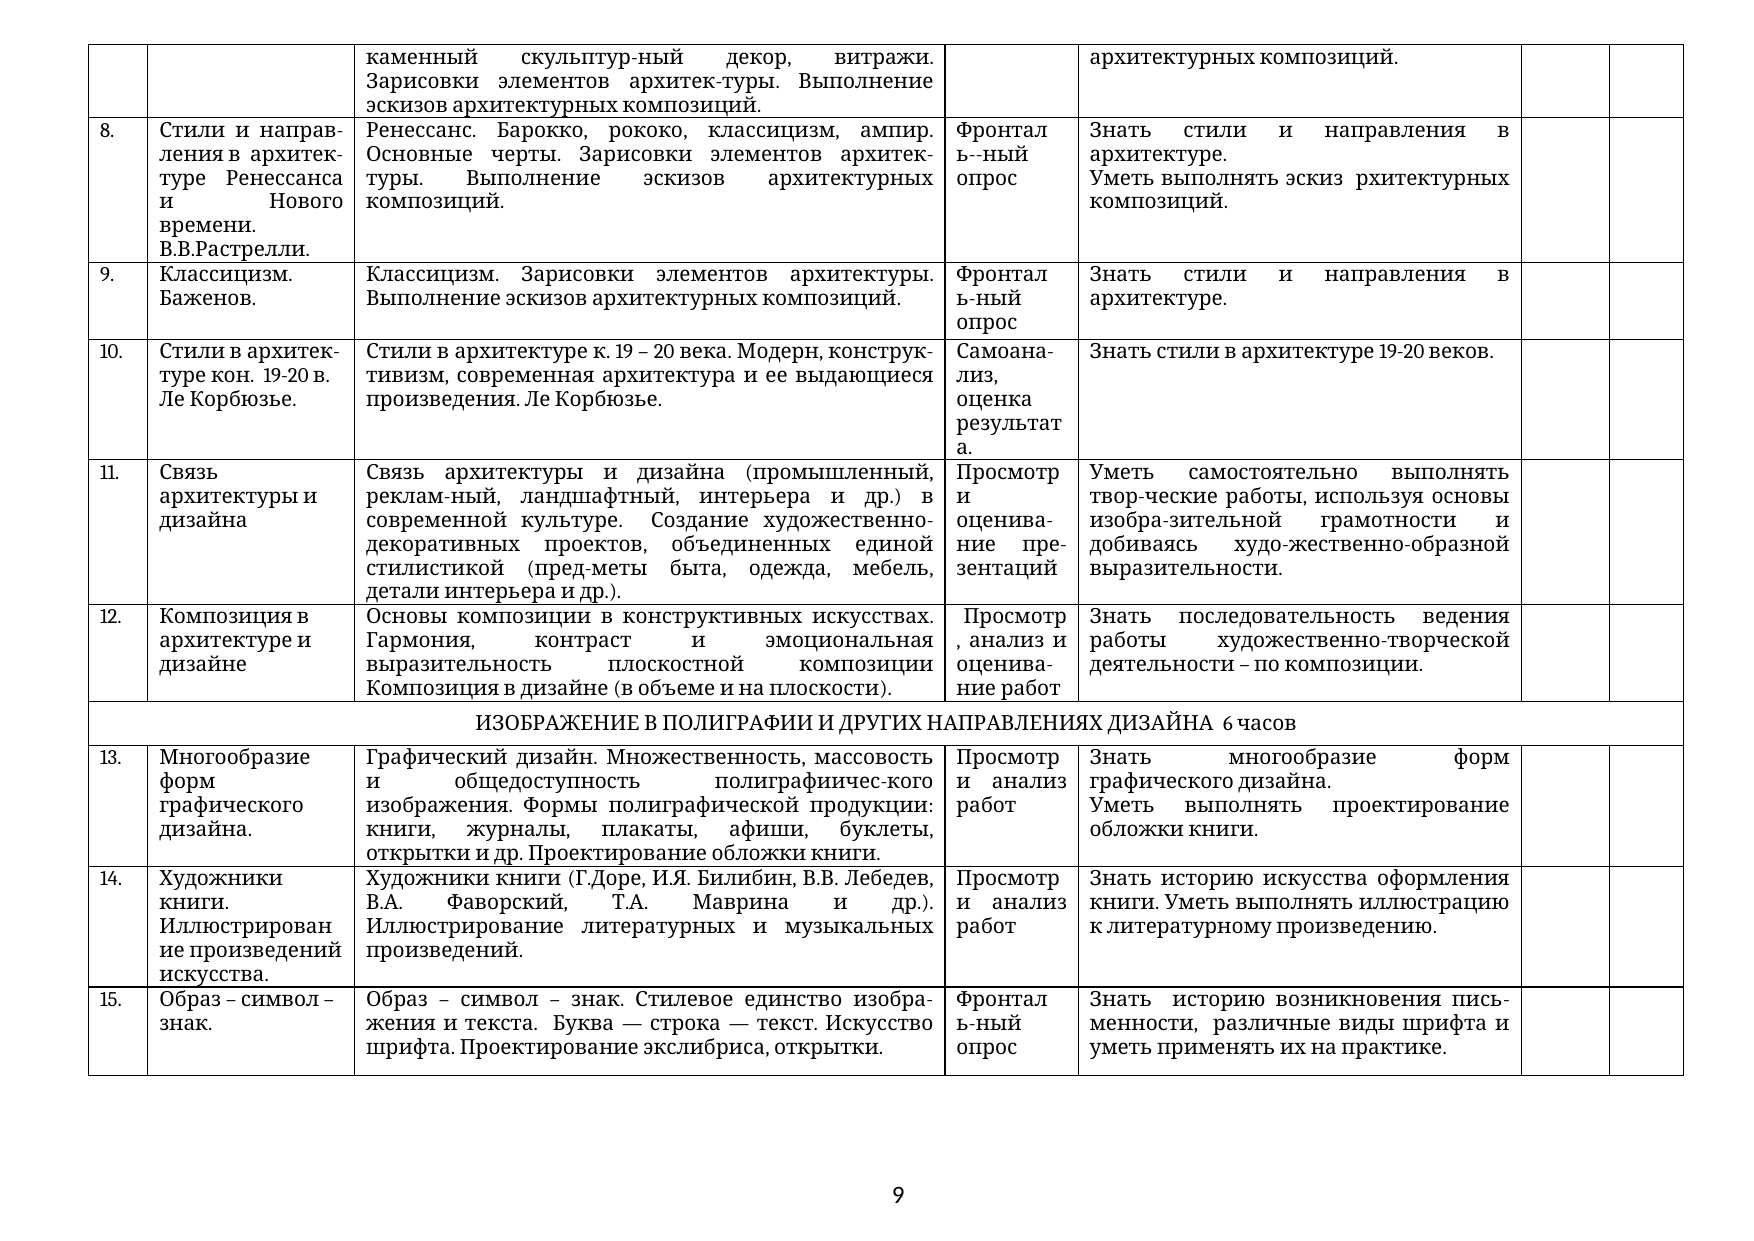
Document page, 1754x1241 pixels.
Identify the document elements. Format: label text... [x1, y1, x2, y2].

table_cell Графический дизайн. Множественность, массовость и общедоступность полиграфиичес-кого изображения. Формы полиграфической продукции: книги, журналы, плакаты, афиши, буклеты, открытки и др. Проектирование обложки книги. [355, 746, 944, 866]
table_cell [1522, 867, 1609, 986]
table_cell [89, 605, 147, 701]
table_cell [1522, 45, 1609, 117]
table_cell Просмотр и анализ работ [946, 867, 1078, 986]
table_cell [1610, 118, 1683, 262]
table_cell Многообразие форм графического дизайна. [148, 746, 354, 866]
table_cell Классицизм. Зарисовки элементов архитектуры. Выполнение эскизов архитектурных композиций. [355, 263, 944, 338]
table_cell [1522, 988, 1609, 1075]
table_cell Знать многообразие форм графического дизайна. Уметь выполнять проектирование обложки книги. [1079, 746, 1521, 866]
table_cell Знать стили и направления в архитектуре. [1079, 263, 1521, 338]
table_cell ИЗОБРАЖЕНИЕ В ПОЛИГРАФИИ И ДРУГИХ НАПРАВЛЕНИЯХ ДИЗАЙНА 6 часов [89, 702, 1683, 745]
table_cell Стили в архитектуре к. 19 – 20 века. Модерн, конструк-тивизм, современная архитектура и ее выдающиеся произведения. Ле Корбюзье. [355, 340, 944, 459]
table_cell [1610, 45, 1683, 117]
table_cell [1610, 263, 1683, 338]
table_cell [946, 45, 1078, 117]
table_cell [1522, 263, 1609, 338]
table_cell [1610, 605, 1683, 701]
table_cell Стили и направ-ления в архитек-туре Ренессанса и Нового времени. В.В.Растрелли. [148, 118, 354, 262]
table_cell Связь архитектуры и дизайна [148, 460, 354, 604]
table_cell Знать историю искусства оформления книги. Уметь выполнять иллюстрацию к литературному произведению. [1079, 867, 1521, 986]
table_cell Знать историю возникновения пись-менности, различные виды шрифта и уметь применять их на практике. [1079, 988, 1521, 1075]
table_cell [89, 867, 147, 986]
table_cell Художники книги. Иллюстрирование произведений искусства. [148, 867, 354, 986]
table_cell [1522, 340, 1609, 459]
table_cell [89, 460, 147, 604]
table_cell Фронталь-ный опрос [946, 988, 1078, 1075]
table_cell Просмотр и оценива-ние пре-зентаций [946, 460, 1078, 604]
table_cell [89, 988, 147, 1075]
table_cell Просмотр и анализ работ [946, 746, 1078, 866]
table_cell Художники книги (Г.Доре, И.Я. Билибин, В.В. Лебедев, В.А. Фаворский, Т.А. Маврина и др.). Иллюстрирование литературных и музыкальных произведений. [355, 867, 944, 986]
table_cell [1079, 45, 1521, 117]
table_cell [1522, 118, 1609, 262]
table_cell Знать стили в архитектуре 19-20 веков. [1079, 340, 1521, 459]
table_cell [1610, 867, 1683, 986]
table_cell [1522, 605, 1609, 701]
table_cell Фронталь-ный опрос [946, 263, 1078, 338]
table_cell [1522, 746, 1609, 866]
table_cell Композиция в архитектуре и дизайне [148, 605, 354, 701]
table_cell [89, 45, 147, 117]
table_cell Знать последовательность ведения работы художественно-творческой деятельности – по композиции. [1079, 605, 1521, 701]
table_cell [1610, 460, 1683, 604]
table_cell Классицизм. Баженов. [148, 263, 354, 338]
table_cell Самоана-лиз, оценка результата. [946, 340, 1078, 459]
table_cell Просмотр, анализ и оценива-ние работ [946, 605, 1078, 701]
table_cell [148, 45, 354, 117]
table_cell [1610, 988, 1683, 1075]
table_cell [1522, 460, 1609, 604]
table_cell [89, 746, 147, 866]
table_cell [89, 118, 147, 262]
table_cell Образ – символ – знак. [148, 988, 354, 1075]
table_cell [1610, 746, 1683, 866]
table_cell Ренессанс. Барокко, рококо, классицизм, ампир. Основные черты. Зарисовки элементов архитек-туры. Выполнение эскизов архитектурных композиций. [355, 118, 944, 262]
table_cell Уметь самостоятельно выполнять твор-ческие работы, используя основы изобра-зительной грамотности и добиваясь худо-жественно-образной выразительности. [1079, 460, 1521, 604]
table_cell Стили в архитек-туре кон. 19-20 в. Ле Корбюзье. [148, 340, 354, 459]
table_cell Основы композиции в конструктивных искусствах. Гармония, контраст и эмоциональная выразительность плоскостной композиции Композиция в дизайне (в объеме и на плоскости). [355, 605, 944, 701]
table_cell [89, 263, 147, 338]
table_cell Фронталь--ный опрос [946, 118, 1078, 262]
table_cell [89, 340, 147, 459]
table_cell Связь архитектуры и дизайна (промышленный, реклам-ный, ландшафтный, интерьера и др.) в современной культуре. Создание художественно-декоративных проектов, объединенных единой стилистикой (пред-меты быта, одежда, мебель, детали интерьера и др.). [355, 460, 944, 604]
table_cell Образ – символ – знак. Стилевое единство изобра-жения и текста. Буква — строка — текст. Искусство шрифта. Проектирование экслибриса, открытки. [355, 988, 944, 1075]
table_cell Знать стили и направления в архитектуре. Уметь выполнять эскиз рхитектурных композиций. [1079, 118, 1521, 262]
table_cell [355, 45, 944, 117]
table_cell [1610, 340, 1683, 459]
